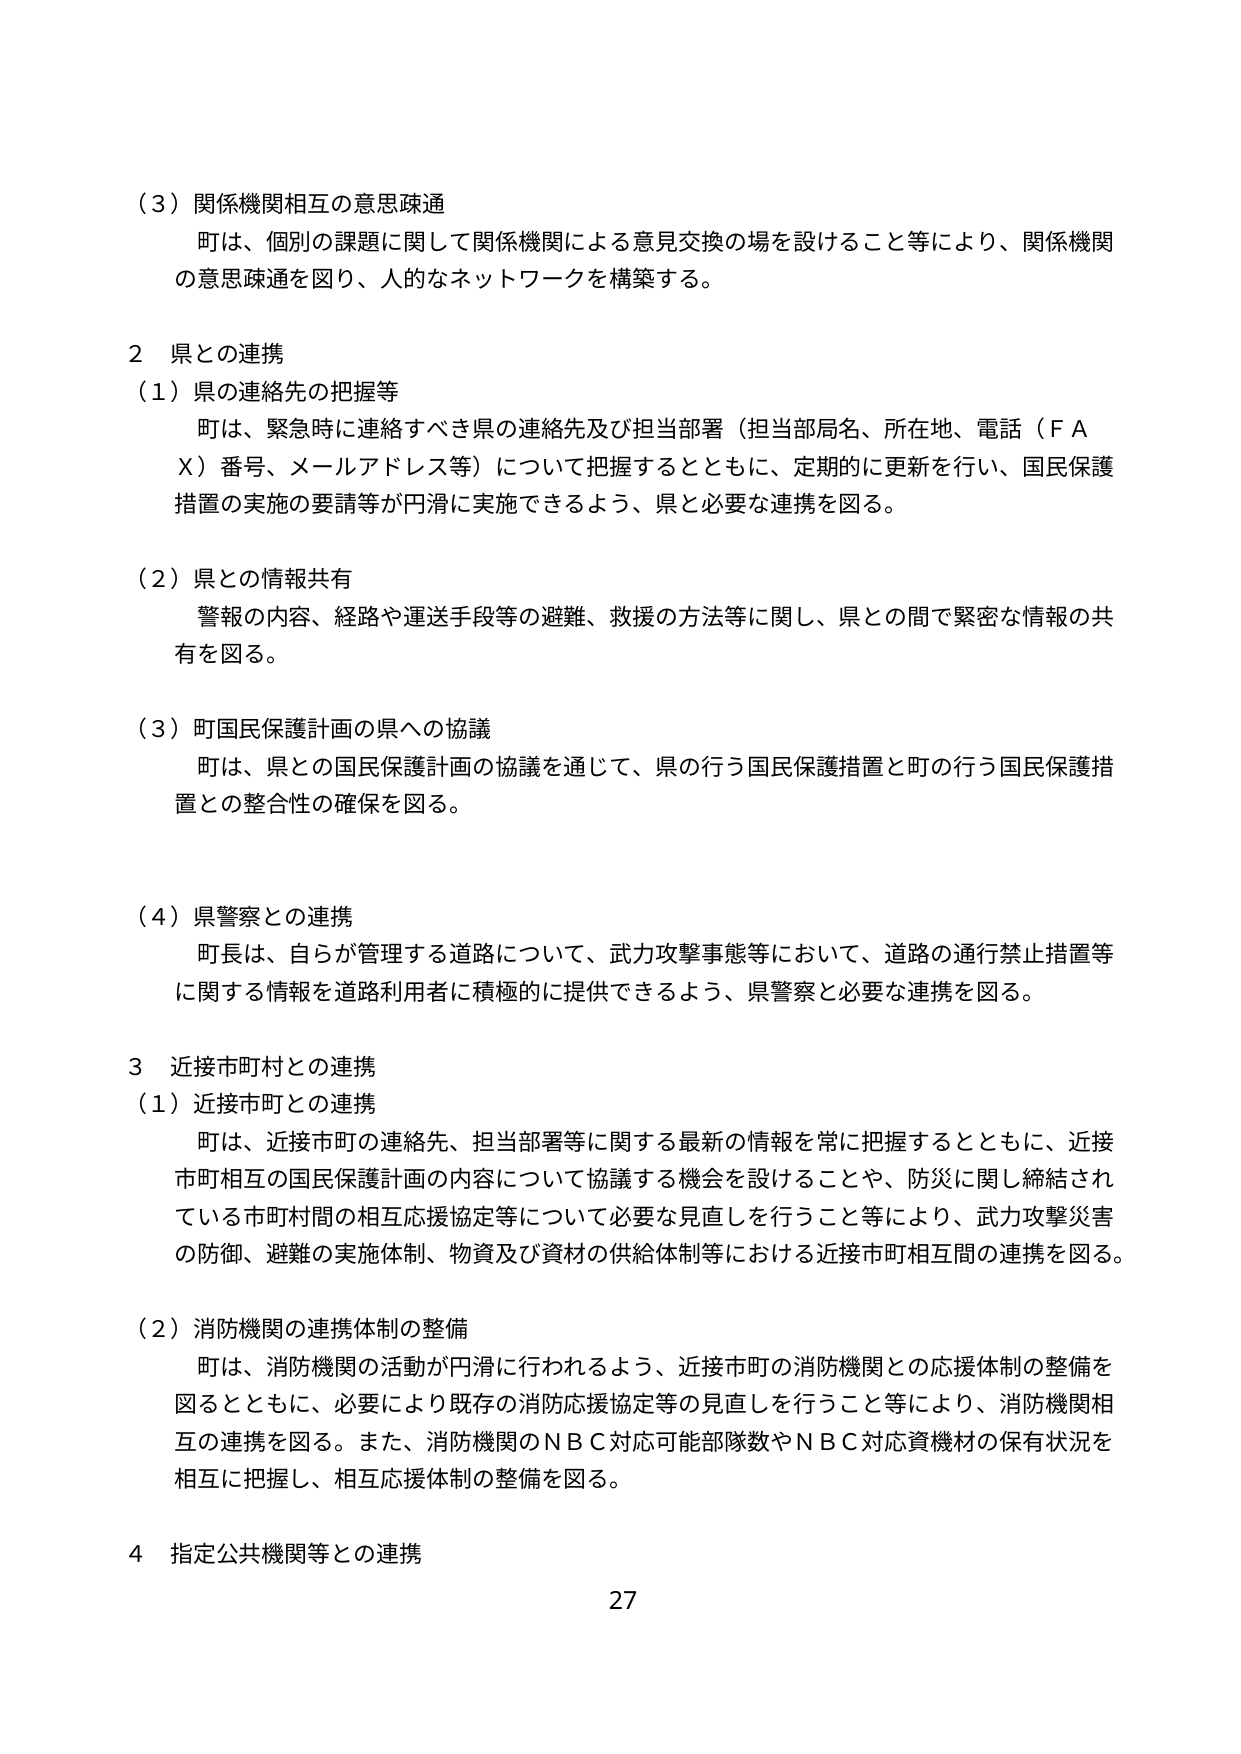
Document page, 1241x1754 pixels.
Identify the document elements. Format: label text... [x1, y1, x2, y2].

text （１）近接市町との連携 [124, 1084, 1122, 1122]
text （１）県の連絡先の把握等 [124, 372, 1122, 409]
text 町は、県との国民保護計画の協議を通じて、県の行う国民保護措置と町の行う国民保護措置との整合性の確保を図る。 [174, 747, 1122, 822]
text 町は、個別の課題に関して関係機関による意見交換の場を設けること等により、関係機関の意思疎通を図り、人的なネットワークを構築する。 [174, 222, 1122, 297]
text 町は、緊急時に連絡すべき県の連絡先及び担当部署（担当部局名、所在地、電話（ＦＡＸ）番号、メールアドレス等）について把握するとともに、定期的に更新を行い、国民保護措置の実施の要請等が円滑に実施できるよう、県と必要な連携を図る。 [174, 409, 1122, 522]
text （２）県との情報共有 [124, 559, 1122, 597]
text 町長は、自らが管理する道路について、武力攻撃事態等において、道路の通行禁止措置等に関する情報を道路利用者に積極的に提供できるよう、県警察と必要な連携を図る。 [174, 934, 1122, 1009]
text （３）関係機関相互の意思疎通 [124, 184, 1122, 222]
text （４）県警察との連携 [124, 897, 1122, 934]
text 町は、消防機関の活動が円滑に行われるよう、近接市町の消防機関との応援体制の整備を図るとともに、必要により既存の消防応援協定等の見直しを行うこと等により、消防機関相互の連携を図る。また、消防機関のＮＢＣ対応可能部隊数やＮＢＣ対応資機材の保有状況を相互に把握し、相互応援体制の整備を図る。 [174, 1347, 1122, 1497]
text 町は、近接市町の連絡先、担当部署等に関する最新の情報を常に把握するとともに、近接市町相互の国民保護計画の内容について協議する機会を設けることや、防災に関し締結されている市町村間の相互応援協定等について必要な見直しを行うこと等により、武力攻撃災害の防御、避難の実施体制、物資及び資材の供給体制等における近接市町相互間の連携を図る。 [174, 1122, 1122, 1272]
text （３）町国民保護計画の県への協議 [124, 709, 1122, 747]
text ３ 近接市町村との連携 [124, 1047, 1122, 1084]
text 警報の内容、経路や運送手段等の避難、救援の方法等に関し、県との間で緊密な情報の共有を図る。 [174, 597, 1122, 672]
text （２）消防機関の連携体制の整備 [124, 1309, 1122, 1347]
text ４ 指定公共機関等との連携 [124, 1534, 1122, 1572]
text ２ 県との連携 [124, 334, 1122, 372]
